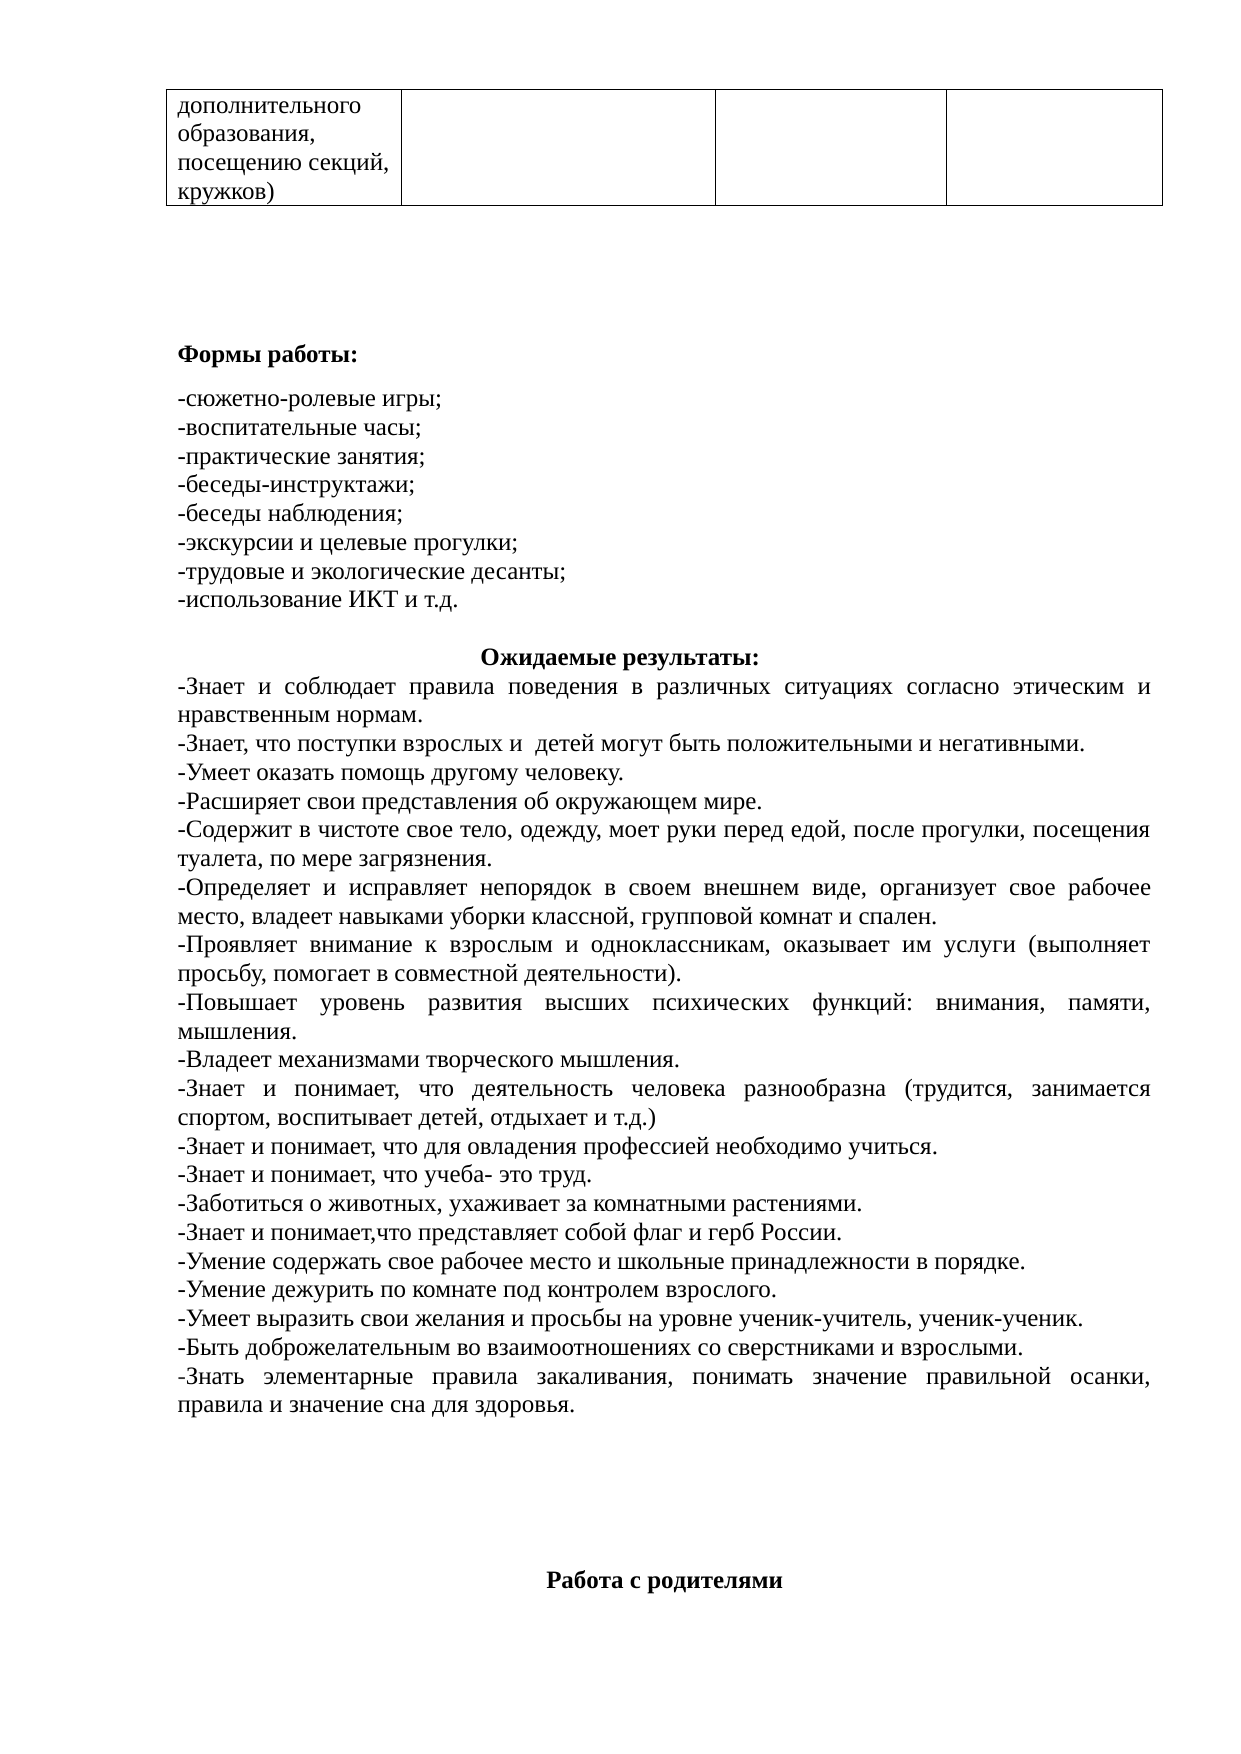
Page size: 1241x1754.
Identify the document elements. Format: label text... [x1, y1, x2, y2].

text -Заботиться о животных, ухаживает за комнатными растениями. [88, 1188, 1152, 1217]
text -Знать элементарные правила закаливания, понимать значение правильной осанки, правила и значение сна для здоровья. [177, 1361, 1152, 1418]
text -Знает и понимает,что представляет собой флаг и герб России. [88, 1217, 1152, 1246]
text Работа с родителями [177, 1565, 1152, 1594]
text -Умение содержать свое рабочее место и школьные принадлежности в порядке. [177, 1246, 1152, 1274]
text -беседы-инструктажи; [177, 469, 1152, 498]
text -экскурсии и целевые прогулки; [177, 527, 1152, 556]
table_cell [167, 90, 401, 205]
text -Содержит в чистоте свое тело, одежду, моет руки перед едой, после прогулки, посещения туалета, по мере загрязнения. [177, 814, 1152, 872]
text -воспитательные часы; [177, 412, 1152, 441]
text -Знает и понимает, что деятельность человека разнообразна (трудится, занимается спортом, воспитывает детей, отдыхает и т.д.) [177, 1073, 1152, 1131]
text -Проявляет внимание к взрослым и одноклассникам, оказывает им услуги (выполняет просьбу, помогает в совместной деятельности). [177, 929, 1152, 987]
text -Знает и понимает, что учеба- это труд. [88, 1159, 1152, 1188]
text -Быть доброжелательным во взаимоотношениях со сверстниками и взрослыми. [177, 1332, 1152, 1361]
text -использование ИКТ и т.д. [177, 584, 1152, 613]
text -Определяет и исправляет непорядок в своем внешнем виде, организует свое рабочее место, владеет навыками уборки классной, групповой комнат и спален. [177, 872, 1152, 929]
text -Знает, что поступки взрослых и детей могут быть положительными и негативными. [177, 728, 1152, 757]
text -Знает и соблюдает правила поведения в различных ситуациях согласно этическим и нравственным нормам. [177, 671, 1152, 728]
text -трудовые и экологические десанты; [177, 556, 1152, 584]
text Формы работы: [177, 339, 1152, 368]
text -Умеет выразить свои желания и просьбы на уровне ученик-учитель, ученик-ученик. [177, 1303, 1152, 1332]
text -Владеет механизмами творческого мышления. [88, 1044, 1152, 1073]
text Ожидаемые результаты: [88, 642, 1152, 671]
text -сюжетно-ролевые игры; [177, 383, 1152, 412]
text -Расширяет свои представления об окружающем мире. [88, 786, 1152, 814]
text -Умеет оказать помощь другому человеку. [88, 757, 1152, 786]
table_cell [716, 90, 946, 205]
text -практические занятия; [177, 441, 1152, 469]
text -беседы наблюдения; [177, 498, 1152, 527]
text -Умение дежурить по комнате под контролем взрослого. [88, 1274, 1152, 1303]
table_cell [402, 90, 715, 205]
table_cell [947, 90, 1162, 205]
text -Повышает уровень развития высших психических функций: внимания, памяти, мышления. [177, 987, 1152, 1044]
text -Знает и понимает, что для овладения профессией необходимо учиться. [88, 1131, 1152, 1159]
